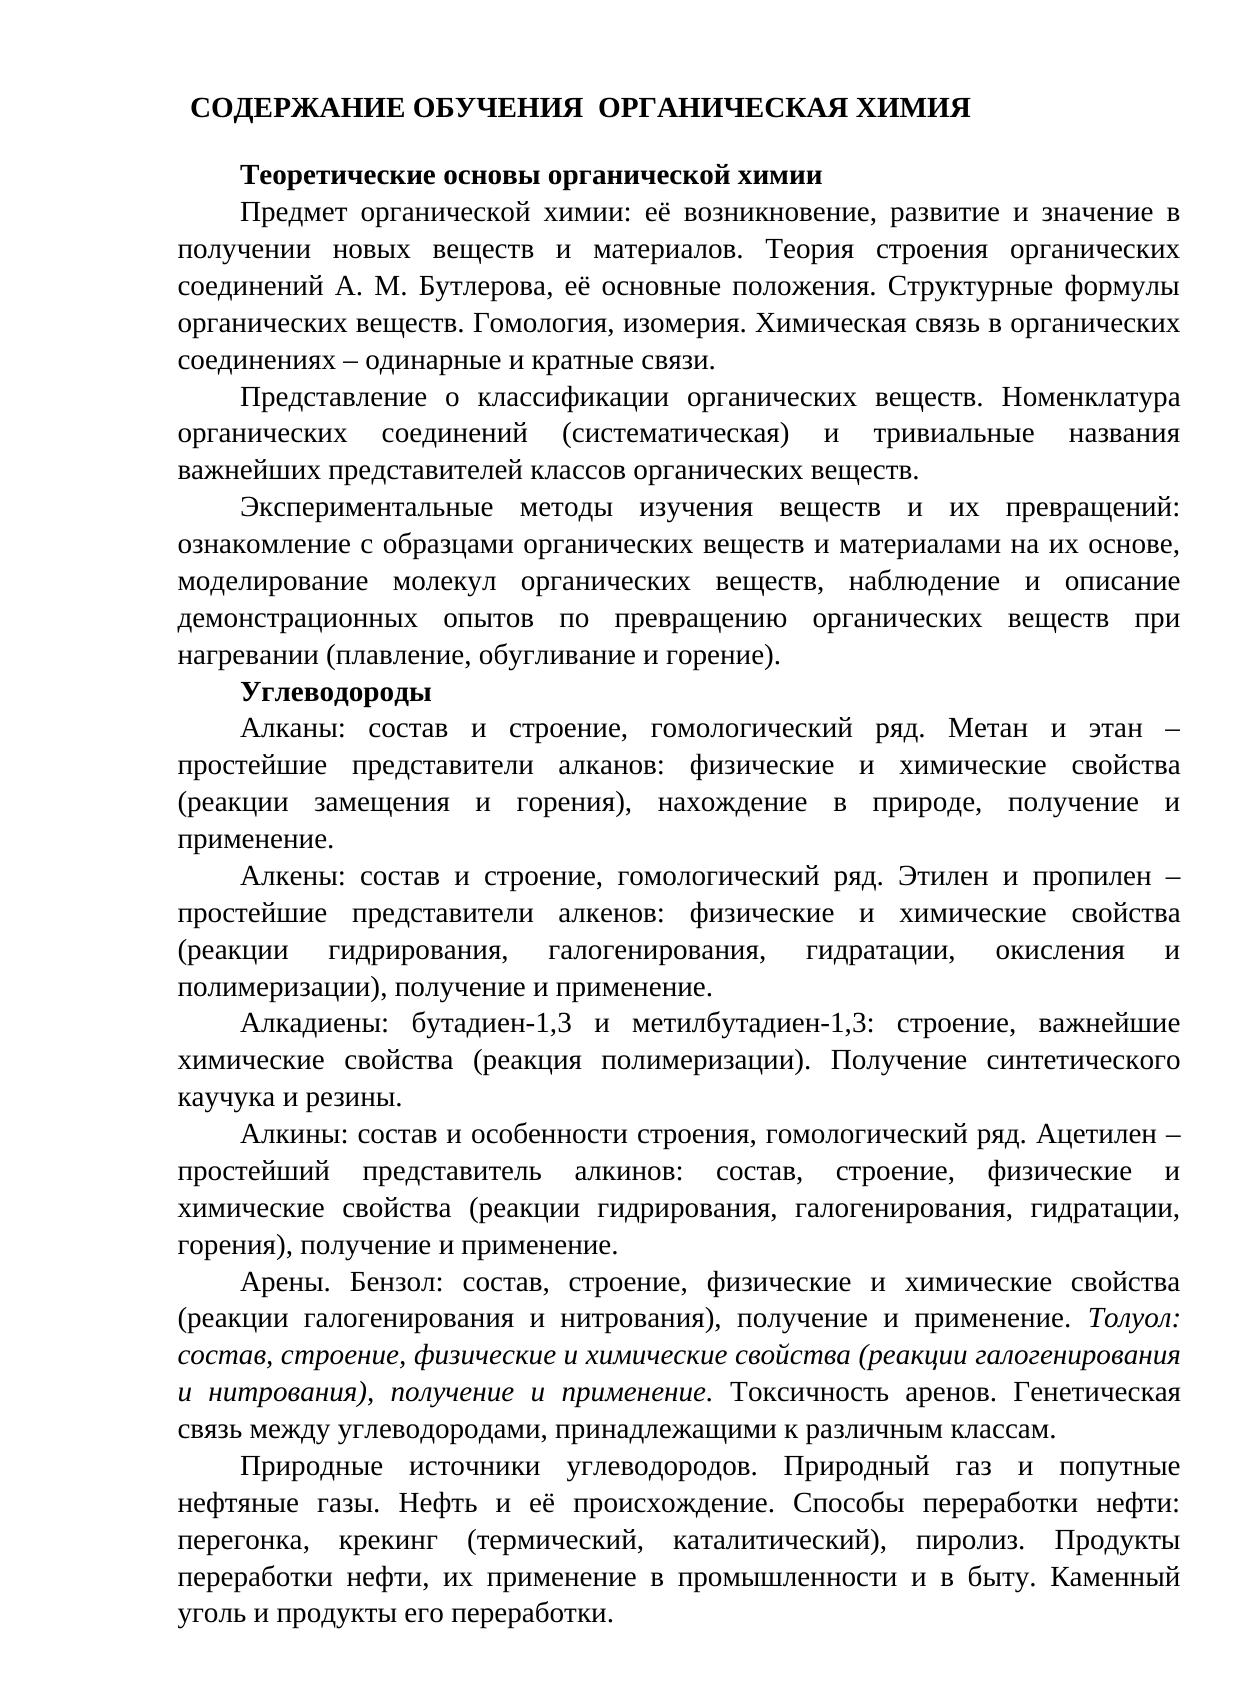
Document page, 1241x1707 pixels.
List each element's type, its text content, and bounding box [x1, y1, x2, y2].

text Природные источники углеводородов. Природный газ и попутные нефтяные газы. Нефть и её происхождение. Способы переработки нефти: перегонка, крекинг (термический, каталитический), пиролиз. Продукты переработки нефти, их применение в промышленности и в быту. Каменный уголь и продукты его переработки. [177, 1448, 1181, 1629]
text Предмет органической химии: её возникновение, развитие и значение в получении новых веществ и материалов. Теория строения органических соединений А. М. Бутлерова, её основные положения. Структурные формулы органических веществ. Гомология, изомерия. Химическая связь в органических соединениях – одинарные и кратные связи. [177, 194, 1181, 375]
text Алкадиены: бутадиен-1,3 и метилбутадиен-1,3: строение, важнейшие химические свойства (реакция полимеризации). Получение синтетического каучука и резины. [177, 1006, 1181, 1113]
text Алкины: состав и особенности строения, гомологический ряд. Ацетилен – простейший представитель алкинов: состав, строение, физические и химические свойства (реакции гидрирования, галогенирования, гидратации, горения), получение и применение. [177, 1116, 1181, 1260]
text Арены. Бензол: состав, строение, физические и химические свойства (реакции галогенирования и нитрования), получение и применение. Толуол: состав, строение, физические и химические свойства (реакции галогенирования и нитрования), получение и применение. Токсичность аренов. Генетическая связь между углеводородами, принадлежащими к различным классам. [177, 1264, 1181, 1445]
text Экспериментальные методы изучения веществ и их превращений: ознакомление с образцами органических веществ и материалами на их основе, моделирование молекул органических веществ, наблюдение и описание демонстрационных опытов по превращению органических веществ при нагревании (плавление, обугливание и горение). [177, 489, 1181, 670]
text Теоретические основы органической химии [177, 157, 1181, 191]
text СОДЕРЖАНИЕ ОБУЧЕНИЯ ОРГАНИЧЕСКАЯ ХИМИЯ [190, 90, 1181, 123]
text Алкены: состав и строение, гомологический ряд. Этилен и пропилен – простейшие представители алкенов: физические и химические свойства (реакции гидрирования, галогенирования, гидратации, окисления и полимеризации), получение и применение. [177, 858, 1181, 1002]
text Углеводороды [177, 674, 1181, 707]
text Алканы: состав и строение, гомологический ряд. Метан и этан – простейшие представители алканов: физические и химические свойства (реакции замещения и горения), нахождение в природе, получение и применение. [177, 711, 1181, 855]
text Представление о классификации органических веществ. Номенклатура органических соединений (систематическая) и тривиальные названия важнейших представителей классов органических веществ. [177, 379, 1181, 486]
